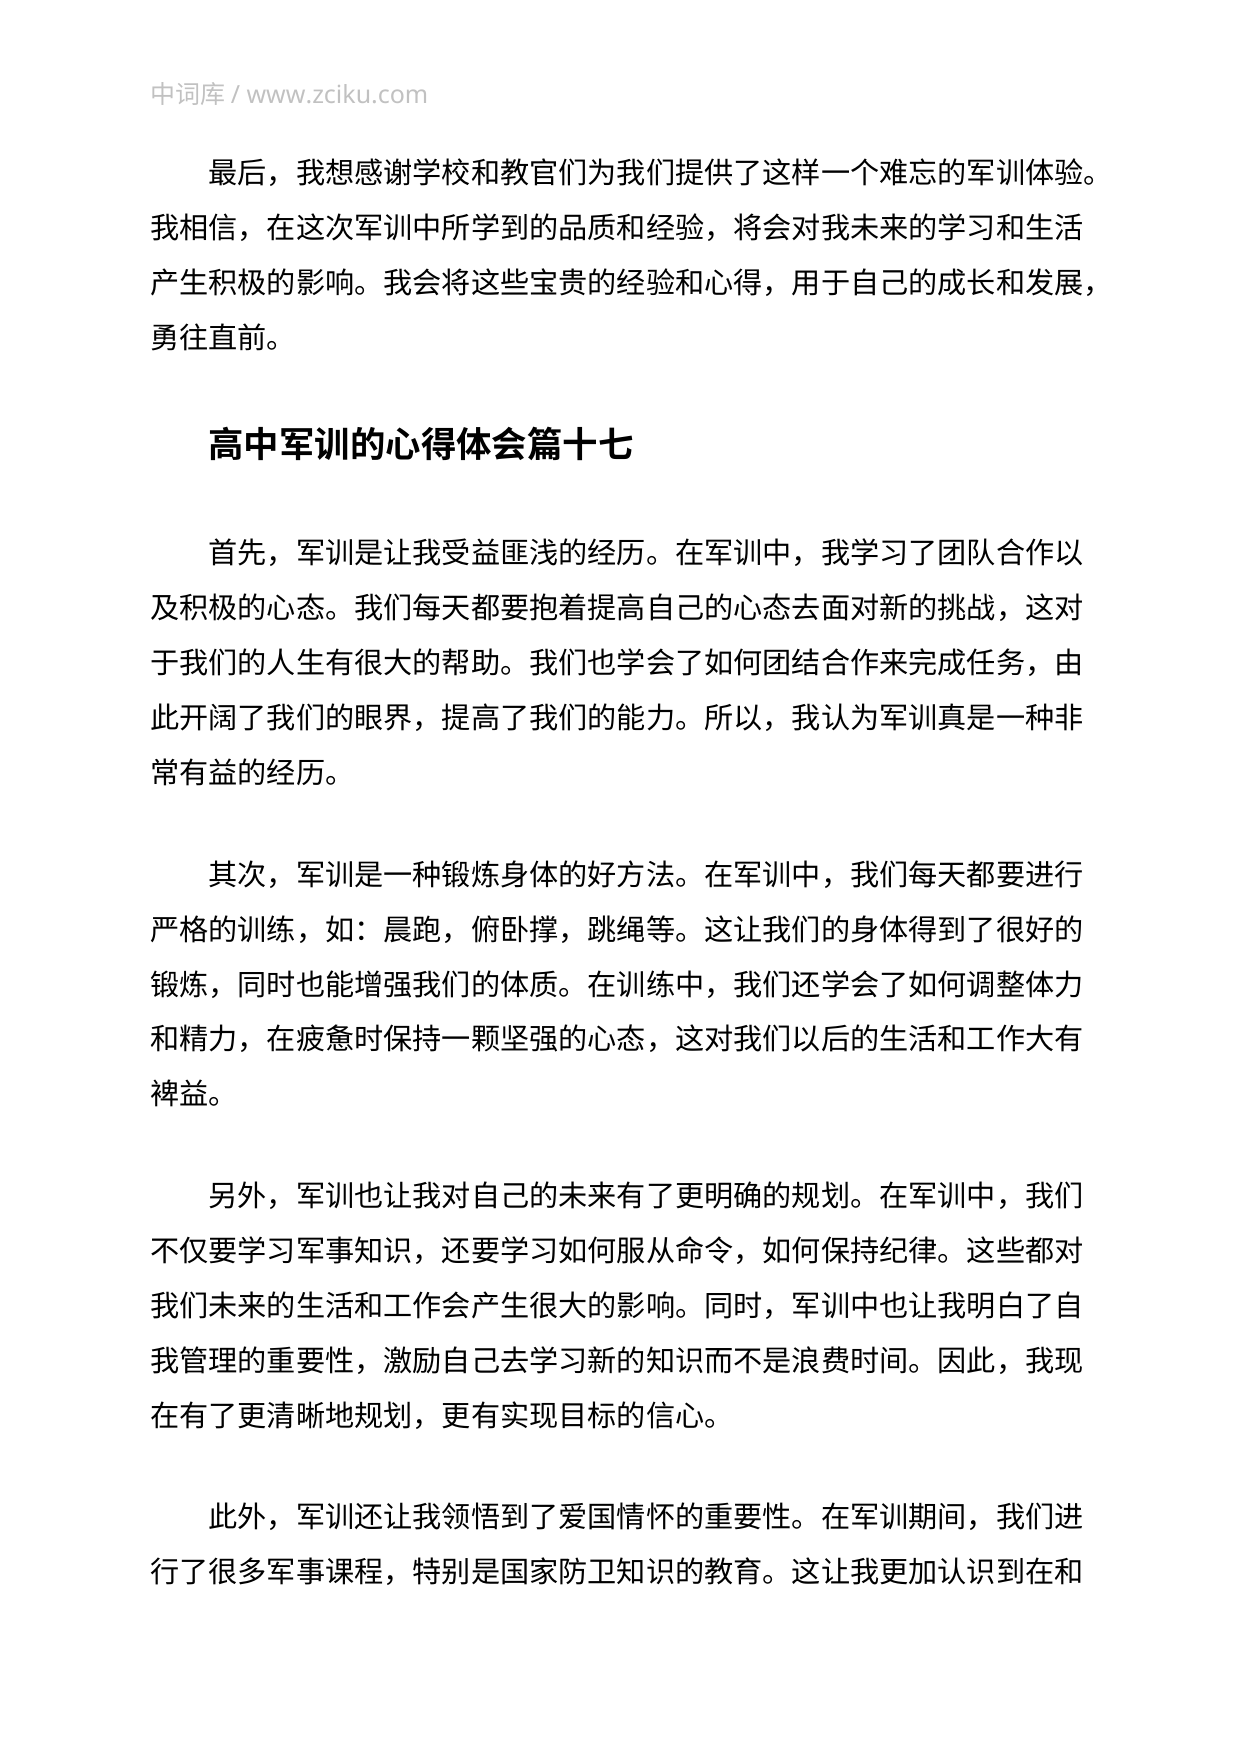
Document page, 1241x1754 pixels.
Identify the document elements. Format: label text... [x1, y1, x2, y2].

text 首先，军训是让我受益匪浅的经历。在军训中，我学习了团队合作以及积极的心态。我们每天都要抱着提高自己的心态去面对新的挑战，这对于我们的人生有很大的帮助。我们也学会了如何团结合作来完成任务，由此开阔了我们的眼界，提高了我们的能力。所以，我认为军训真是一种非常有益的经历。 [150, 530, 1090, 792]
text 最后，我想感谢学校和教官们为我们提供了这样一个难忘的军训体验。我相信，在这次军训中所学到的品质和经验，将会对我未来的学习和生活产生积极的影响。我会将这些宝贵的经验和心得，用于自己的成长和发展，勇往直前。 [150, 150, 1090, 357]
text 其次，军训是一种锻炼身体的好方法。在军训中，我们每天都要进行严格的训练，如：晨跑，俯卧撑，跳绳等。这让我们的身体得到了很好的锻炼，同时也能增强我们的体质。在训练中，我们还学会了如何调整体力和精力，在疲惫时保持一颗坚强的心态，这对我们以后的生活和工作大有裨益。 [150, 851, 1090, 1113]
text 高中军训的心得体会篇十七 [150, 416, 1090, 468]
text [150, 1494, 1090, 1591]
text 另外，军训也让我对自己的未来有了更明确的规划。在军训中，我们不仅要学习军事知识，还要学习如何服从命令，如何保持纪律。这些都对我们未来的生活和工作会产生很大的影响。同时，军训中也让我明白了自我管理的重要性，激励自己去学习新的知识而不是浪费时间。因此，我现在有了更清晰地规划，更有实现目标的信心。 [150, 1173, 1090, 1434]
